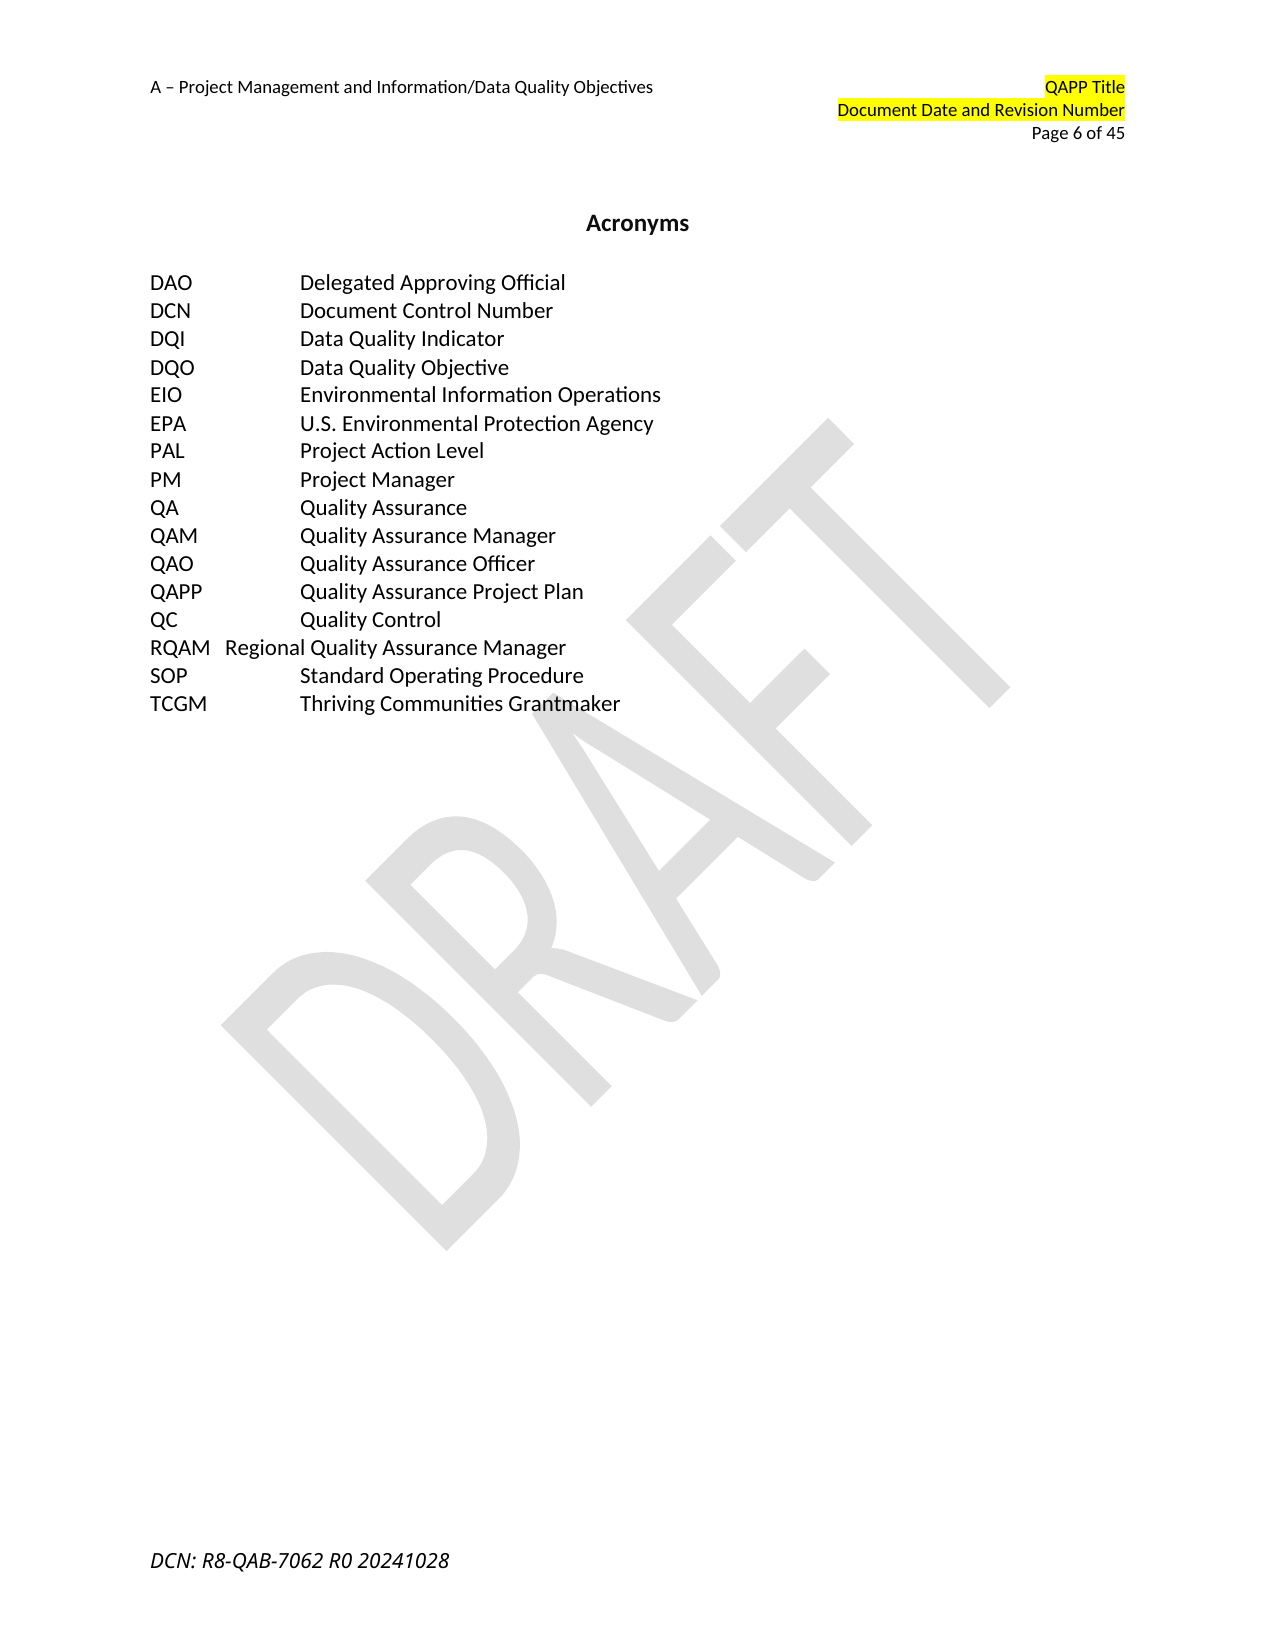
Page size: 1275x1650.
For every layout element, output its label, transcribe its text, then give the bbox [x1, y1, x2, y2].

text QC Quality Control [150, 605, 1119, 633]
text DAO Delegated Approving Official [150, 268, 1119, 297]
text PAL Project Action Level [150, 437, 1119, 465]
text DCN Document Control Number [150, 297, 1119, 324]
text PM Project Manager [150, 465, 1119, 493]
text SOP Standard Operating Procedure [150, 661, 1119, 689]
subtitle Acronyms [150, 207, 1125, 237]
text DQO Data Quality Objective [150, 353, 1119, 381]
text QAPP Quality Assurance Project Plan [150, 577, 1119, 605]
text DQI Data Quality Indicator [150, 324, 1119, 353]
text QAM Quality Assurance Manager [150, 521, 1119, 549]
text EPA U.S. Environmental Protection Agency [150, 409, 1119, 437]
text RQAM Regional Quality Assurance Manager [150, 633, 1119, 661]
text TCGM Thriving Communities Grantmaker [150, 689, 1119, 717]
text EIO Environmental Information Operations [150, 381, 1119, 409]
text QAO Quality Assurance Officer [150, 549, 1119, 577]
text QA Quality Assurance [150, 493, 1119, 521]
